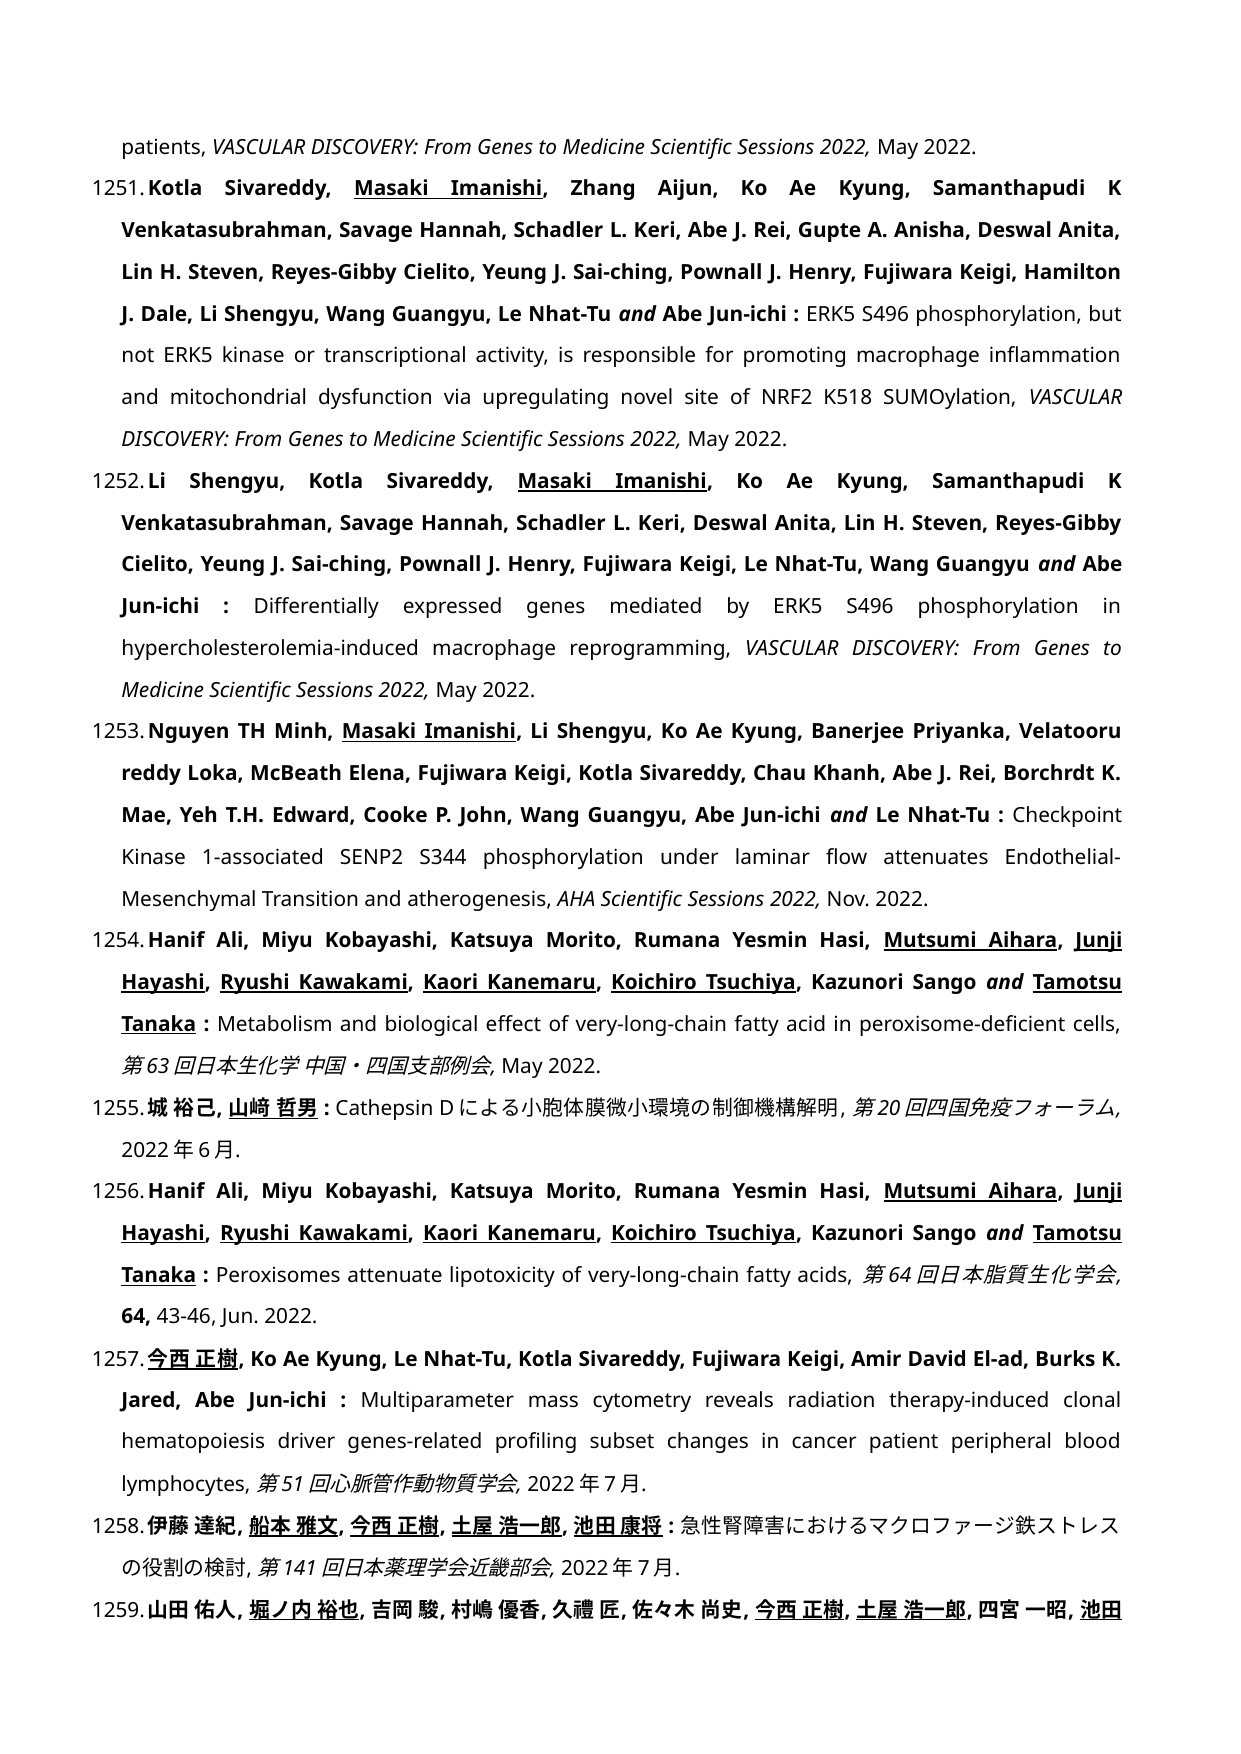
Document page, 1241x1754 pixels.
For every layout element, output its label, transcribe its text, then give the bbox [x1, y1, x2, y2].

list Hanif Ali, Miyu Kobayashi, Katsuya Morito, Rumana Yesmin Hasi, Mutsumi Aihara, Junji Hayashi, Ryushi Kawakami, Kaori Kanemaru, Koichiro Tsuchiya, Kazunori Sango and Tamotsu Tanaka : Peroxisomes attenuate lipotoxicity of very-long-chain fatty acids, 第64回日本脂質生化学会, 64, 43-46, Jun. 2022. [92, 1169, 1122, 1336]
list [92, 1587, 1122, 1629]
list Kotla Sivareddy, Masaki Imanishi, Zhang Aijun, Ko Ae Kyung, Samanthapudi K Venkatasubrahman, Savage Hannah, Schadler L. Keri, Abe J. Rei, Gupte A. Anisha, Deswal Anita, Lin H. Steven, Reyes-Gibby Cielito, Yeung J. Sai-ching, Pownall J. Henry, Fujiwara Keigi, Hamilton J. Dale, Li Shengyu, Wang Guangyu, Le Nhat-Tu and Abe Jun-ichi : ERK5 S496 phosphorylation, but not ERK5 kinase or transcriptional activity, is responsible for promoting macrophage inflammation and mitochondrial dysfunction via upregulating novel site of NRF2 K518 SUMOylation, VASCULAR DISCOVERY: From Genes to Medicine Scientific Sessions 2022, May 2022. [92, 167, 1122, 459]
list 城 裕己, 山﨑 哲男 : Cathepsin Dによる小胞体膜微小環境の制御機構解明, 第20回四国免疫フォーラム, 2022年6月. [92, 1086, 1122, 1169]
list Hanif Ali, Miyu Kobayashi, Katsuya Morito, Rumana Yesmin Hasi, Mutsumi Aihara, Junji Hayashi, Ryushi Kawakami, Kaori Kanemaru, Koichiro Tsuchiya, Kazunori Sango and Tamotsu Tanaka : Metabolism and biological effect of very-long-chain fatty acid in peroxisome-deficient cells, 第63回日本生化学 中国・四国支部例会, May 2022. [92, 919, 1122, 1086]
list Nguyen TH Minh, Masaki Imanishi, Li Shengyu, Ko Ae Kyung, Banerjee Priyanka, Velatooru reddy Loka, McBeath Elena, Fujiwara Keigi, Kotla Sivareddy, Chau Khanh, Abe J. Rei, Borchrdt K. Mae, Yeh T.H. Edward, Cooke P. John, Wang Guangyu, Abe Jun-ichi and Le Nhat-Tu : Checkpoint Kinase 1-associated SENP2 S344 phosphorylation under laminar flow attenuates Endothelial-Mesenchymal Transition and atherogenesis, AHA Scientific Sessions 2022, Nov. 2022. [92, 710, 1122, 919]
list Li Shengyu, Kotla Sivareddy, Masaki Imanishi, Ko Ae Kyung, Samanthapudi K Venkatasubrahman, Savage Hannah, Schadler L. Keri, Deswal Anita, Lin H. Steven, Reyes-Gibby Cielito, Yeung J. Sai-ching, Pownall J. Henry, Fujiwara Keigi, Le Nhat-Tu, Wang Guangyu and Abe Jun-ichi : Differentially expressed genes mediated by ERK5 S496 phosphorylation in hypercholesterolemia-induced macrophage reprogramming, VASCULAR DISCOVERY: From Genes to Medicine Scientific Sessions 2022, May 2022. [92, 459, 1122, 710]
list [92, 125, 1122, 167]
list 今西 正樹, Ko Ae Kyung, Le Nhat-Tu, Kotla Sivareddy, Fujiwara Keigi, Amir David El-ad, Burks K. Jared, Abe Jun-ichi : Multiparameter mass cytometry reveals radiation therapy-induced clonal hematopoiesis driver genes-related profiling subset changes in cancer patient peripheral blood lymphocytes, 第51回心脈管作動物質学会, 2022年7月. [92, 1336, 1122, 1503]
list 伊藤 達紀, 船本 雅文, 今西 正樹, 土屋 浩一郎, 池田 康将 : 急性腎障害におけるマクロファージ鉄ストレスの役割の検討, 第141回日本薬理学会近畿部会, 2022年7月. [92, 1503, 1122, 1587]
